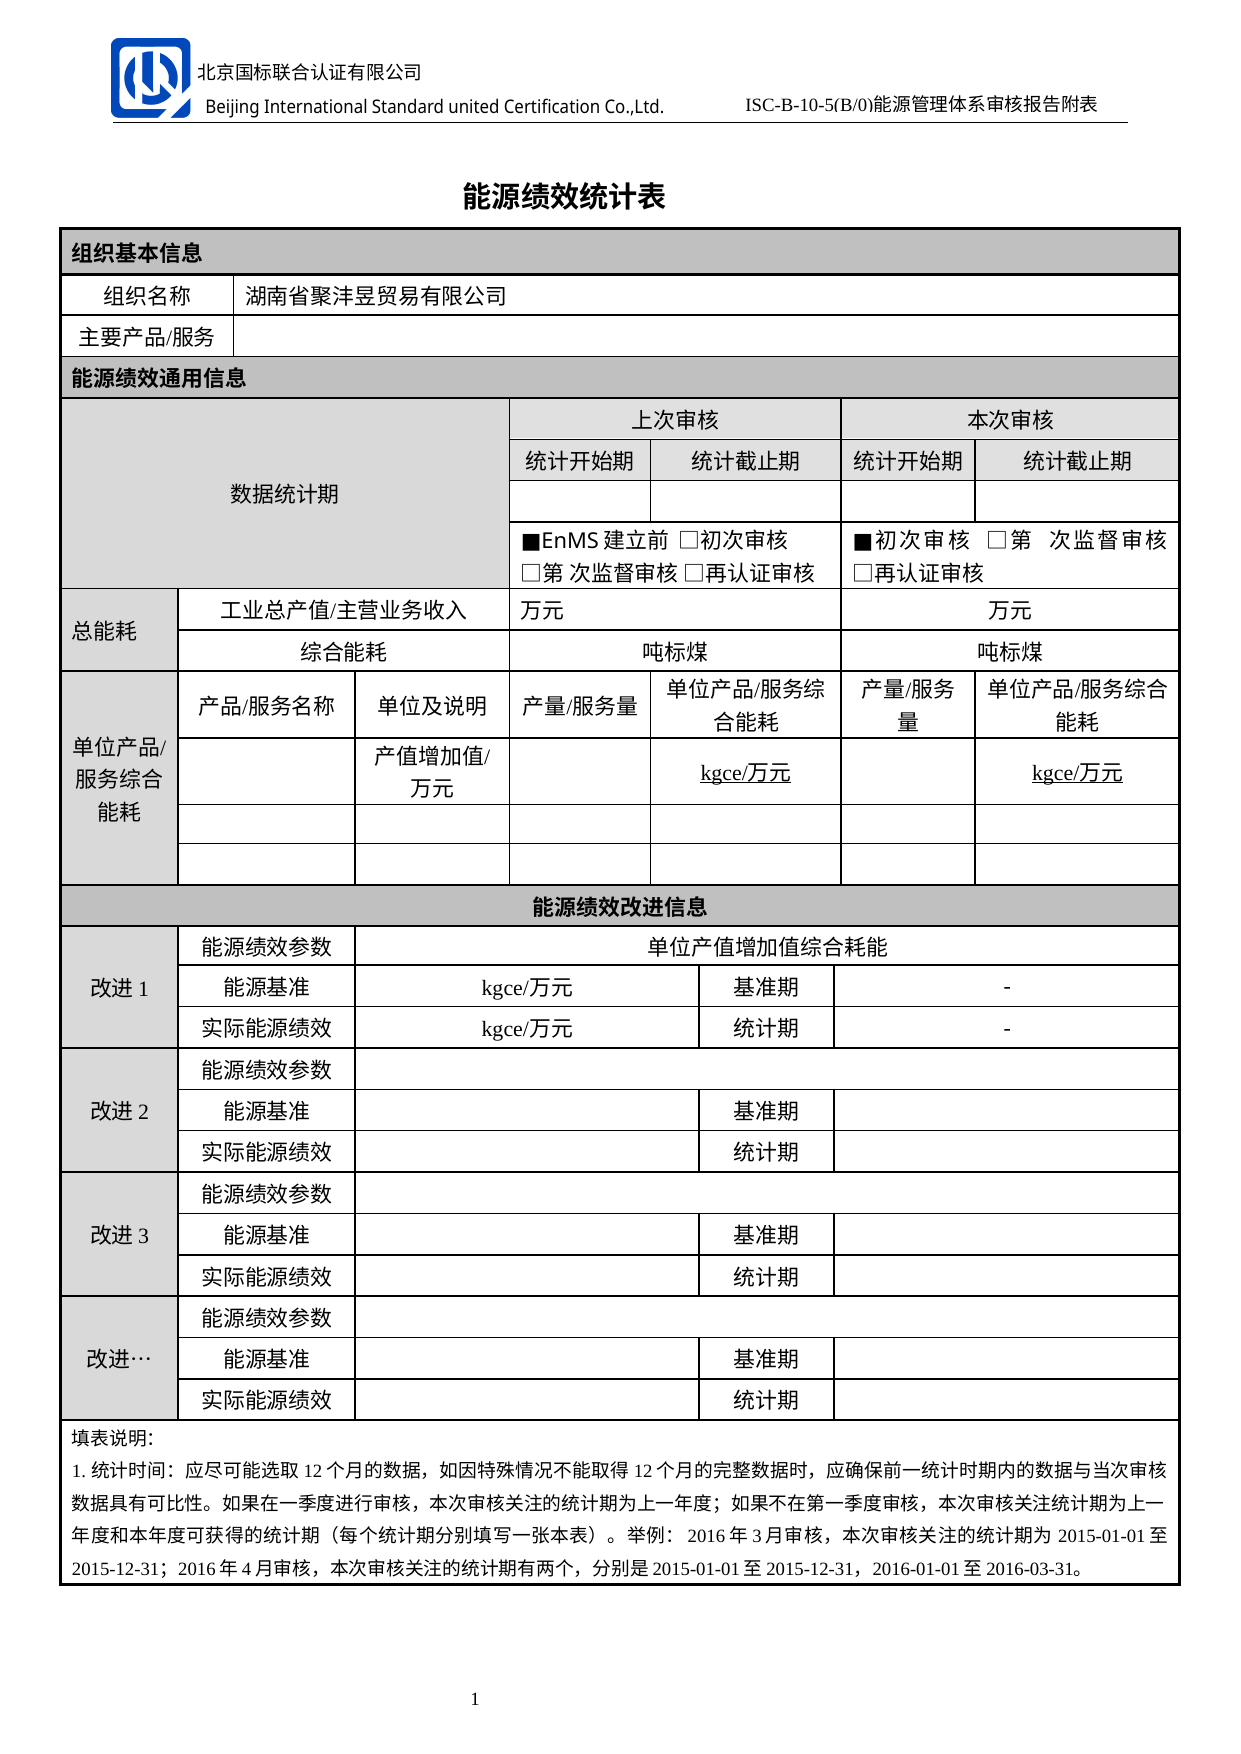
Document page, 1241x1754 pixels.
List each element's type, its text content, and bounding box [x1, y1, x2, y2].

table_cell 能源基准 [179, 966, 354, 1006]
table_cell 数据统计期 [62, 399, 509, 588]
table_cell [356, 1297, 1178, 1337]
table_cell [234, 316, 1178, 356]
table_cell [835, 1131, 1178, 1171]
table_cell [356, 1380, 698, 1419]
table_cell 能源绩效改进信息 [62, 886, 1178, 925]
table_cell - [835, 966, 1178, 1006]
table_cell [842, 481, 974, 521]
table_cell 单位产品/服务综合能耗 [651, 672, 840, 737]
table_cell [976, 481, 1178, 521]
table_cell 统计开始期 [842, 440, 974, 480]
table_cell 万元 [510, 589, 840, 629]
table_cell 统计期 [700, 1380, 833, 1419]
table_cell [976, 805, 1178, 843]
table_cell [835, 1214, 1178, 1254]
table_cell [835, 1338, 1178, 1378]
table_cell 能源基准 [179, 1090, 354, 1130]
table_cell 实际能源绩效 [179, 1380, 354, 1419]
table_cell 能源绩效参数 [179, 1297, 354, 1337]
table_cell 工业总产值/主营业务收入 [179, 589, 509, 629]
table_cell 统计截止期 [976, 440, 1178, 480]
table_cell 基准期 [700, 966, 833, 1006]
table_cell - [835, 1007, 1178, 1047]
table_cell 基准期 [700, 1090, 833, 1130]
table_cell 实际能源绩效 [179, 1007, 354, 1047]
table_cell 产品/服务名称 [179, 672, 354, 737]
table_cell [510, 481, 650, 521]
table_cell 上次审核 [510, 399, 840, 438]
table_cell 产量/服务量 [510, 672, 650, 737]
table_cell 吨标煤 [842, 631, 1178, 670]
table_cell [835, 1380, 1178, 1419]
table_cell [179, 844, 354, 884]
table_cell [835, 1090, 1178, 1130]
table_cell 总能耗 [62, 589, 177, 670]
table_cell [356, 844, 509, 884]
table_cell 产值增加值/万元 [356, 739, 509, 803]
table_cell 能源基准 [179, 1214, 354, 1254]
table_cell 统计开始期 [510, 440, 650, 480]
table_cell 产量/服务量 [842, 672, 974, 737]
table_cell 能源绩效通用信息 [62, 357, 1178, 397]
picture [111, 38, 191, 118]
table_cell [356, 1131, 698, 1171]
table_cell 能源绩效参数 [179, 1049, 354, 1088]
table_cell 吨标煤 [510, 631, 840, 670]
table_cell [510, 805, 650, 843]
table_cell [356, 805, 509, 843]
table_cell 改进… [62, 1297, 177, 1419]
table_cell 实际能源绩效 [179, 1256, 354, 1295]
table_cell 单位产值增加值综合耗能 [356, 927, 1178, 964]
table_cell kgce/万元 [651, 739, 840, 803]
table_cell 组织名称 [62, 276, 233, 314]
table_cell 基准期 [700, 1214, 833, 1254]
table_cell 统计截止期 [651, 440, 840, 480]
table_cell 能源绩效参数 [179, 1173, 354, 1212]
table_cell 万元 [842, 589, 1178, 629]
table_cell kgce/万元 [976, 739, 1178, 803]
table_cell ■初次审核 □第 次监督审核 □再认证审核 [842, 523, 1178, 588]
table_cell [510, 844, 650, 884]
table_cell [62, 1421, 1178, 1583]
table_cell [835, 1256, 1178, 1295]
table_cell [356, 1090, 698, 1130]
table_cell 改进1 [62, 927, 177, 1047]
table_cell [842, 805, 974, 843]
table_cell 统计期 [700, 1131, 833, 1171]
table_cell [510, 739, 650, 803]
table_cell 单位产品/服务综合能耗 [976, 672, 1178, 737]
table_cell 湖南省聚沣昱贸易有限公司 [234, 276, 1178, 314]
table_cell [976, 844, 1178, 884]
table_cell 单位产品/服务综合能耗 [62, 672, 177, 884]
table_cell 实际能源绩效 [179, 1131, 354, 1171]
table_cell [356, 1338, 698, 1378]
table_cell [179, 739, 354, 803]
table_cell [356, 1173, 1178, 1212]
table_cell 改进2 [62, 1049, 177, 1171]
table_cell [651, 481, 840, 521]
table_cell [651, 805, 840, 843]
table_cell [842, 844, 974, 884]
table_cell [842, 739, 974, 803]
table_header 组织基本信息 [62, 230, 1178, 273]
table_cell 本次审核 [842, 399, 1178, 438]
table_cell [356, 1049, 1178, 1088]
table_cell [356, 1256, 698, 1295]
table_cell 基准期 [700, 1338, 833, 1378]
table_cell ■EnMS建立前 □初次审核 □第 次监督审核 □再认证审核 [510, 523, 840, 588]
table_cell [651, 844, 840, 884]
table_cell 单位及说明 [356, 672, 509, 737]
table_cell 能源绩效参数 [179, 927, 354, 964]
table_cell 统计期 [700, 1007, 833, 1047]
table_cell 综合能耗 [179, 631, 509, 670]
table_cell [179, 805, 354, 843]
table_cell kgce/万元 [356, 966, 698, 1006]
table_cell 主要产品/服务 [62, 316, 233, 356]
table_cell 统计期 [700, 1256, 833, 1295]
table_cell 能源基准 [179, 1338, 354, 1378]
table_cell [356, 1214, 698, 1254]
table_cell 改进3 [62, 1173, 177, 1295]
table_cell kgce/万元 [356, 1007, 698, 1047]
text 能源绩效统计表 [112, 162, 1128, 227]
